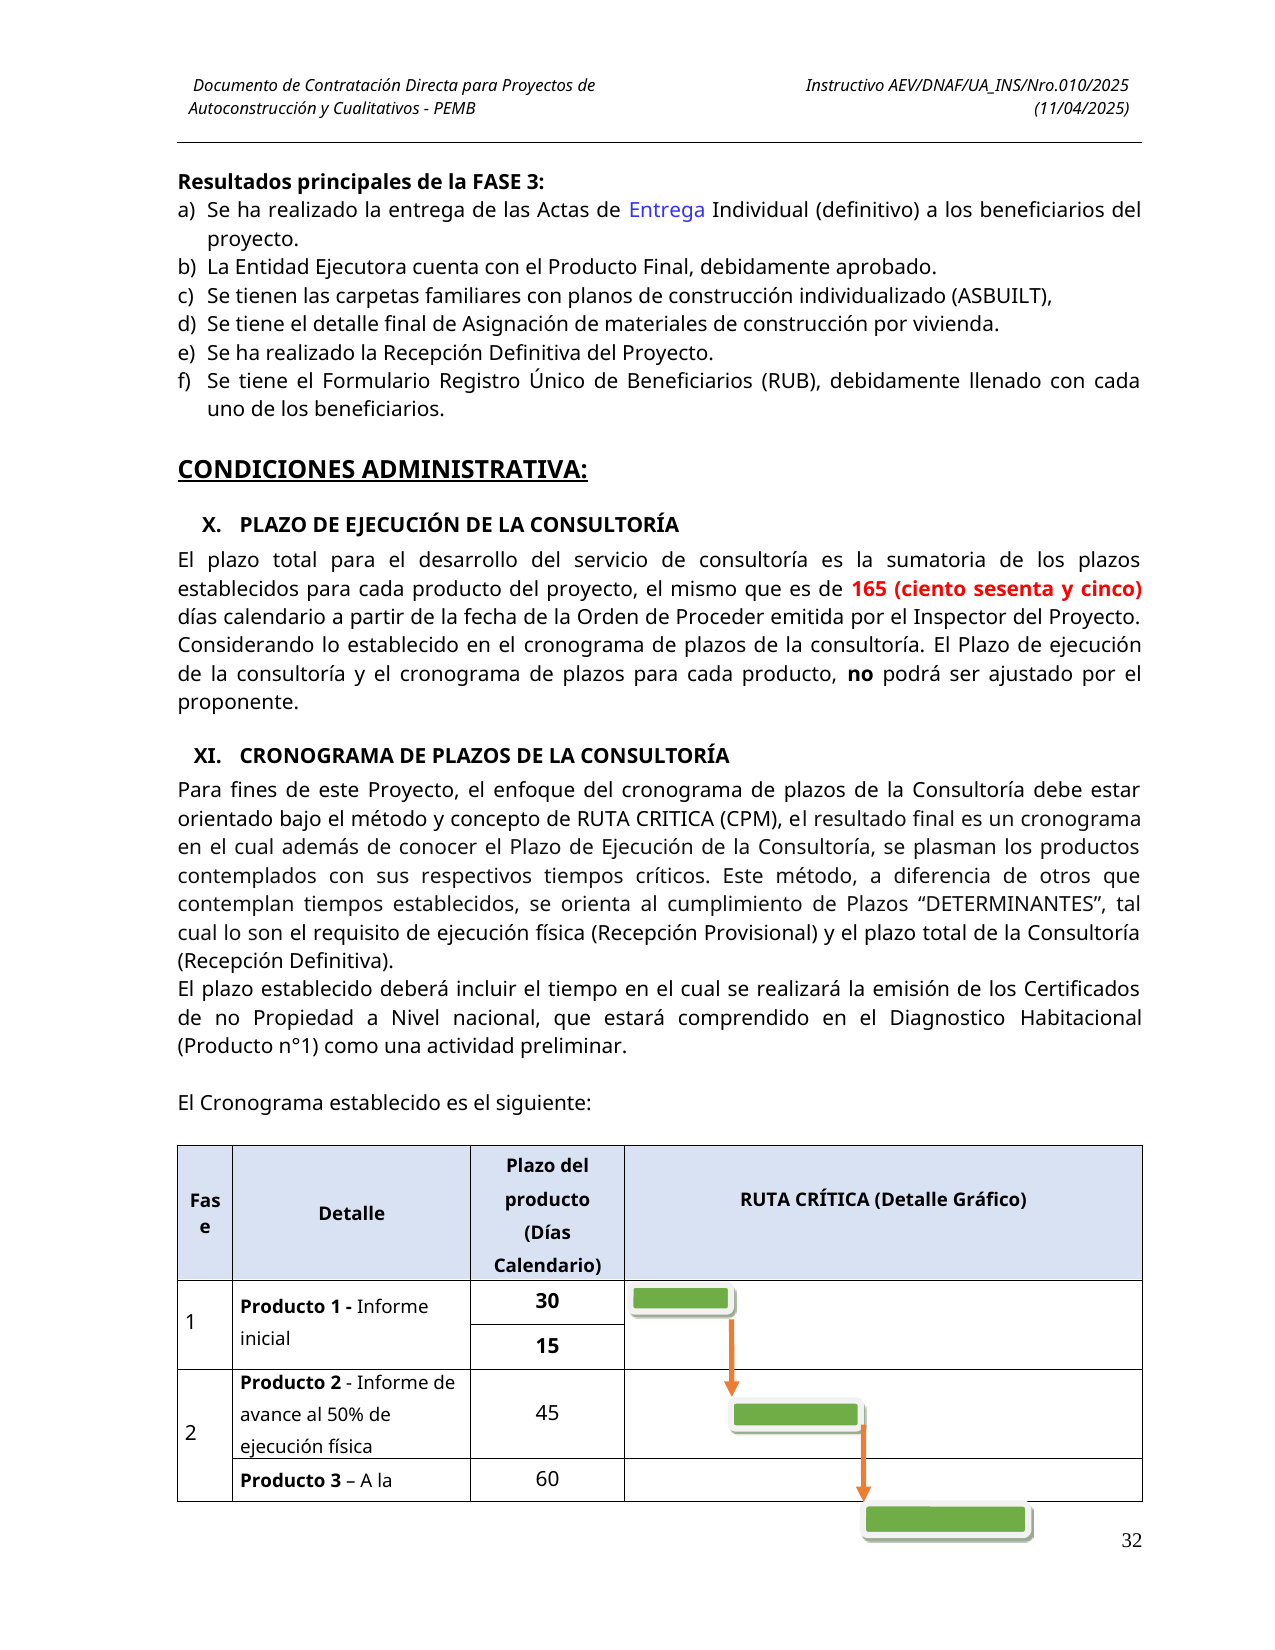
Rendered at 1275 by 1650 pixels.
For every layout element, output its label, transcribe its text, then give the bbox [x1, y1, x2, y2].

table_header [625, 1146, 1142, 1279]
list La Entidad Ejecutora cuenta con el Producto Final, debidamente aprobado. [177, 252, 1142, 281]
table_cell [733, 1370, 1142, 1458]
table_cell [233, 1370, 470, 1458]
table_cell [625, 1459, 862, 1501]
text El Cronograma establecido es el siguiente: [177, 1088, 1142, 1117]
text Resultados principales de la FASE 3: [177, 167, 1142, 196]
list CRONOGRAMA DE PLAZOS DE LA CONSULTORÍA [222, 741, 1142, 769]
list Se tiene el Formulario Registro Único de Beneficiarios (RUB), debidamente llenado con cada uno de los beneficiarios. [177, 366, 1142, 423]
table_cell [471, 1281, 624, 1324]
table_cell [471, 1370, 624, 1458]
list Se tienen las carpetas familiares con planos de construcción individualizado (ASBUILT), [177, 281, 1142, 309]
list Se tiene el detalle final de Asignación de materiales de construcción por vivienda. [177, 309, 1142, 338]
list Se ha realizado la Recepción Definitiva del Proyecto. [177, 338, 1142, 366]
text CONDICIONES ADMINISTRATIVA: [177, 451, 1142, 486]
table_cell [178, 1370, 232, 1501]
text Para fines de este Proyecto, el enfoque del cronograma de plazos de la Consultoría debe estar orientado bajo el método y concepto de RUTA CRITICA (CPM), el resultado final es un cronograma en el cual además de conocer el Plazo de Ejecución de la Consultoría, se plasman los productos contemplados con sus respectivos tiempos críticos. Este método, a diferencia de otros que contemplan tiempos establecidos, se orienta al cumplimiento de Plazos “DETERMINANTES”, tal cual lo son el requisito de ejecución física (Recepción Provisional) y el plazo total de la Consultoría (Recepción Definitiva). [177, 776, 1142, 833]
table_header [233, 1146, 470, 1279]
list Se ha realizado la entrega de las Actas de Entrega Individual (definitivo) a los beneficiarios del proyecto. [177, 196, 1142, 252]
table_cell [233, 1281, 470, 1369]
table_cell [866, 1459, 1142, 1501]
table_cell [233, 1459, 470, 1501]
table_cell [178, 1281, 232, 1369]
list PLAZO DE EJECUCIÓN DE LA CONSULTORÍA [222, 511, 1142, 539]
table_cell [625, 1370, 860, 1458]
text El plazo total para el desarrollo del servicio de consultoría es la sumatoria de los plazos establecidos para cada producto del proyecto, el mismo que es de 165 (ciento sesenta y cinco) días calendario a partir de la fecha de la Orden de Proceder emitida por el Inspector del Proyecto. Considerando lo establecido en el cronograma de plazos de la consultoría. El Plazo de ejecución de la consultoría y el cronograma de plazos para cada producto, no podrá ser ajustado por el proponente. [177, 545, 1142, 716]
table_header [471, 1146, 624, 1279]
text El plazo establecido deberá incluir el tiempo en el cual se realizará la emisión de los Certificados de no Propiedad a Nivel nacional, que estará comprendido en el Diagnostico Habitacional (Producto n°1) como una actividad preliminar. [177, 974, 1142, 1060]
text Para fines de este Proyecto, el enfoque del cronograma de plazos de la Consultoría debe estar orientado bajo el método y concepto de RUTA CRITICA (CPM), el resultado final es un cronograma en el cual además de conocer el Plazo de Ejecución de la Consultoría, se plasman los productos contemplados con sus respectivos tiempos críticos. Este método, a diferencia de otros que contemplan tiempos establecidos, se orienta al cumplimiento de Plazos “DETERMINANTES”, tal cual lo son el requisito de ejecución física (Recepción Provisional) y el plazo total de la Consultoría (Recepción Definitiva). [177, 918, 1142, 974]
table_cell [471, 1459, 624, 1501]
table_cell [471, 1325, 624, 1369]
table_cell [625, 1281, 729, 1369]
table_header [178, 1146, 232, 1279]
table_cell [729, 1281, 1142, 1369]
